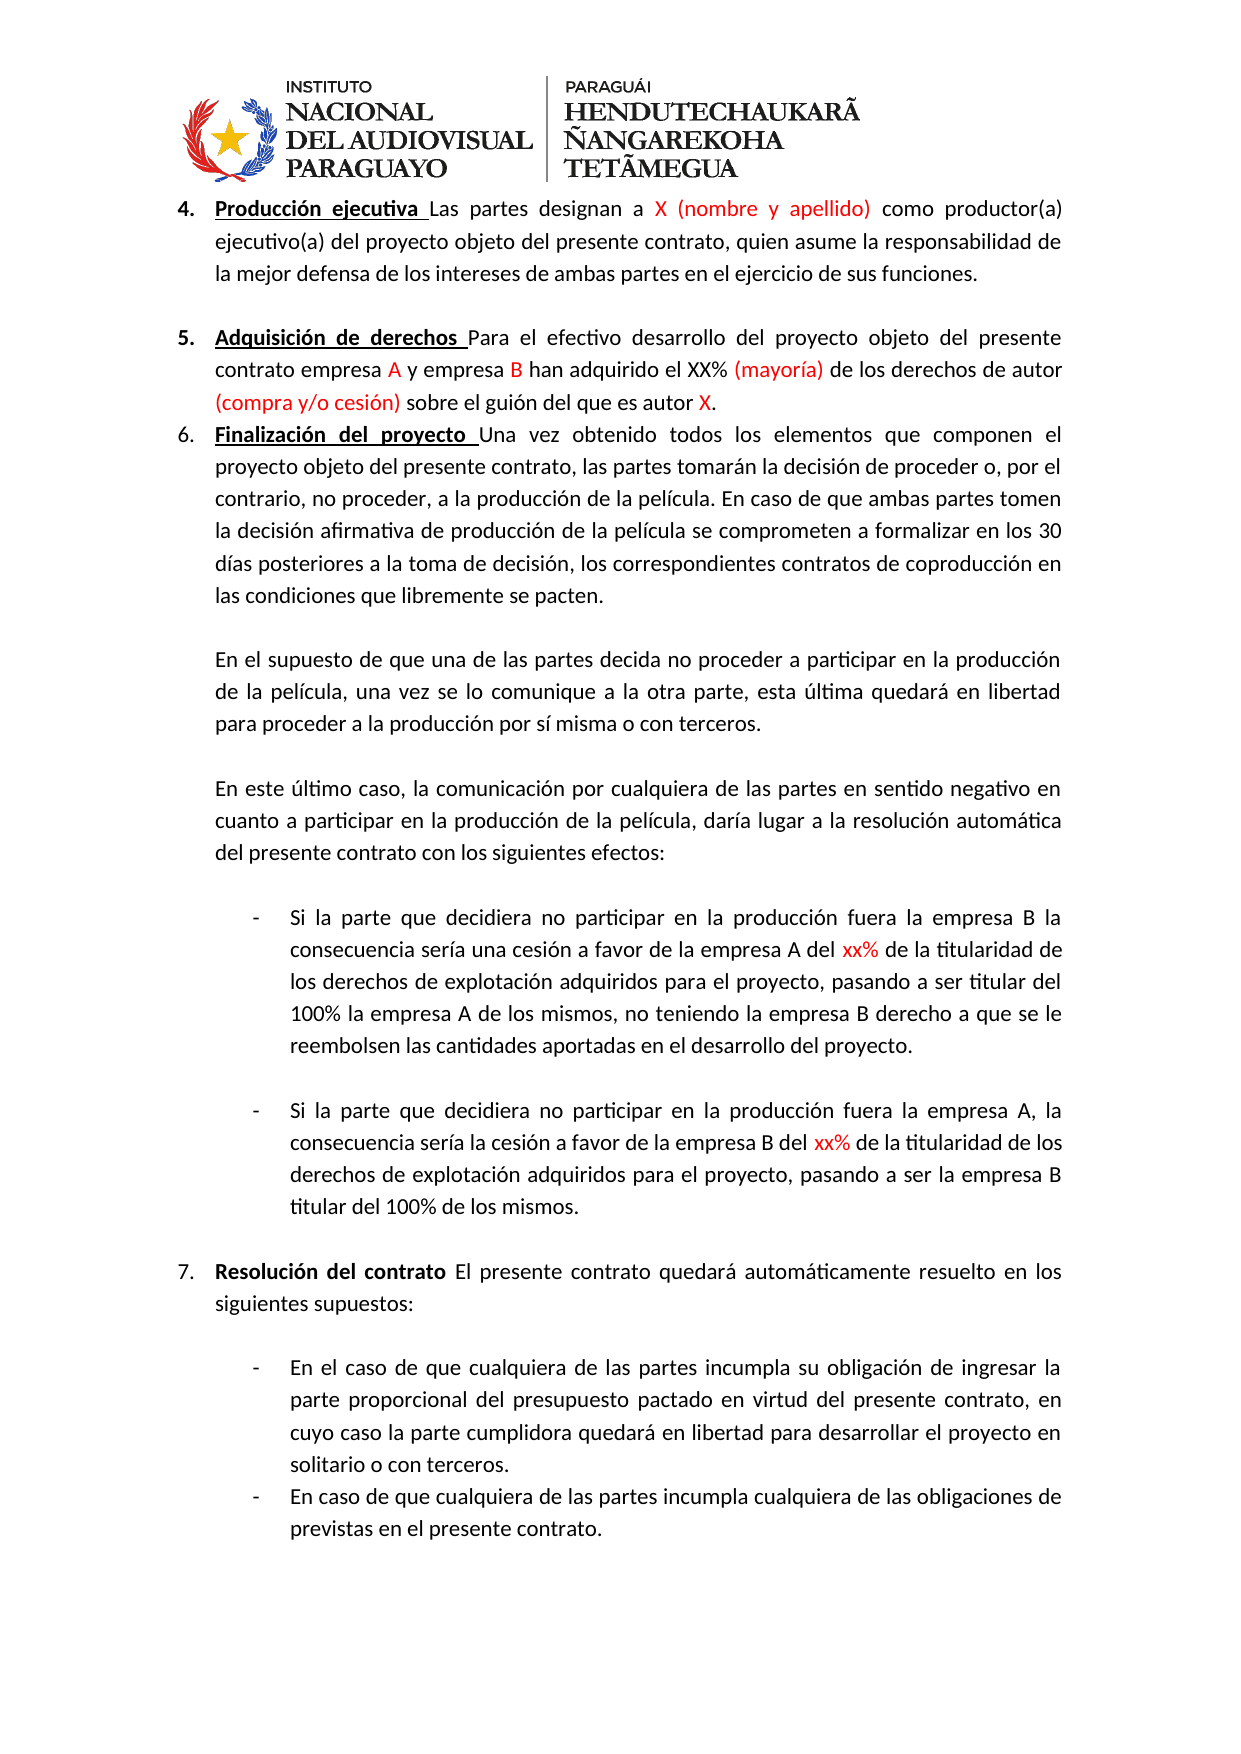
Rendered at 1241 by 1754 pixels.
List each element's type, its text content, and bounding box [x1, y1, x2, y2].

list Adquisición de derechos Para el efectivo desarrollo del proyecto objeto del presente contrato empresa A y empresa B han adquirido el XX% (mayoría) de los derechos de autor (compra y/o cesión) sobre el guión del que es autor X. [177, 323, 1063, 416]
list Producción ejecutiva Las partes designan a X (nombre y apellido) como productor(a) ejecutivo(a) del proyecto objeto del presente contrato, quien asume la responsabilidad de la mejor defensa de los intereses de ambas partes en el ejercicio de sus funciones. [177, 194, 1063, 287]
list En caso de que cualquiera de las partes incumpla cualquiera de las obligaciones de previstas en el presente contrato. [252, 1482, 1063, 1542]
list Resolución del contrato El presente contrato quedará automáticamente resuelto en los siguientes supuestos: [177, 1257, 1063, 1317]
picture [177, 73, 860, 195]
list Finalización del proyecto Una vez obtenido todos los elementos que componen el proyecto objeto del presente contrato, las partes tomarán la decisión de proceder o, por el contrario, no proceder, a la producción de la película. En caso de que ambas partes tomen la decisión afirmativa de producción de la película se comprometen a formalizar en los 30 días posteriores a la toma de decisión, los correspondientes contratos de coproducción en las condiciones que libremente se pacten. [177, 420, 1063, 609]
list En el supuesto de que una de las partes decida no proceder a participar en la producción de la película, una vez se lo comunique a la otra parte, esta última quedará en libertad para proceder a la producción por sí misma o con terceros. [215, 645, 1063, 738]
list En el caso de que cualquiera de las partes incumpla su obligación de ingresar la parte proporcional del presupuesto pactado en virtud del presente contrato, en cuyo caso la parte cumplidora quedará en libertad para desarrollar el proyecto en solitario o con terceros. [252, 1353, 1063, 1478]
list En este último caso, la comunicación por cualquiera de las partes en sentido negativo en cuanto a participar en la producción de la película, daría lugar a la resolución automática del presente contrato con los siguientes efectos: [215, 774, 1063, 866]
list Si la parte que decidiera no participar en la producción fuera la empresa B la consecuencia sería una cesión a favor de la empresa A del xx% de la titularidad de los derechos de explotación adquiridos para el proyecto, pasando a ser titular del 100% la empresa A de los mismos, no teniendo la empresa B derecho a que se le reembolsen las cantidades aportadas en el desarrollo del proyecto. [252, 903, 1063, 1059]
list Si la parte que decidiera no participar en la producción fuera la empresa A, la consecuencia sería la cesión a favor de la empresa B del xx% de la titularidad de los derechos de explotación adquiridos para el proyecto, pasando a ser la empresa B titular del 100% de los mismos. [252, 1096, 1063, 1220]
